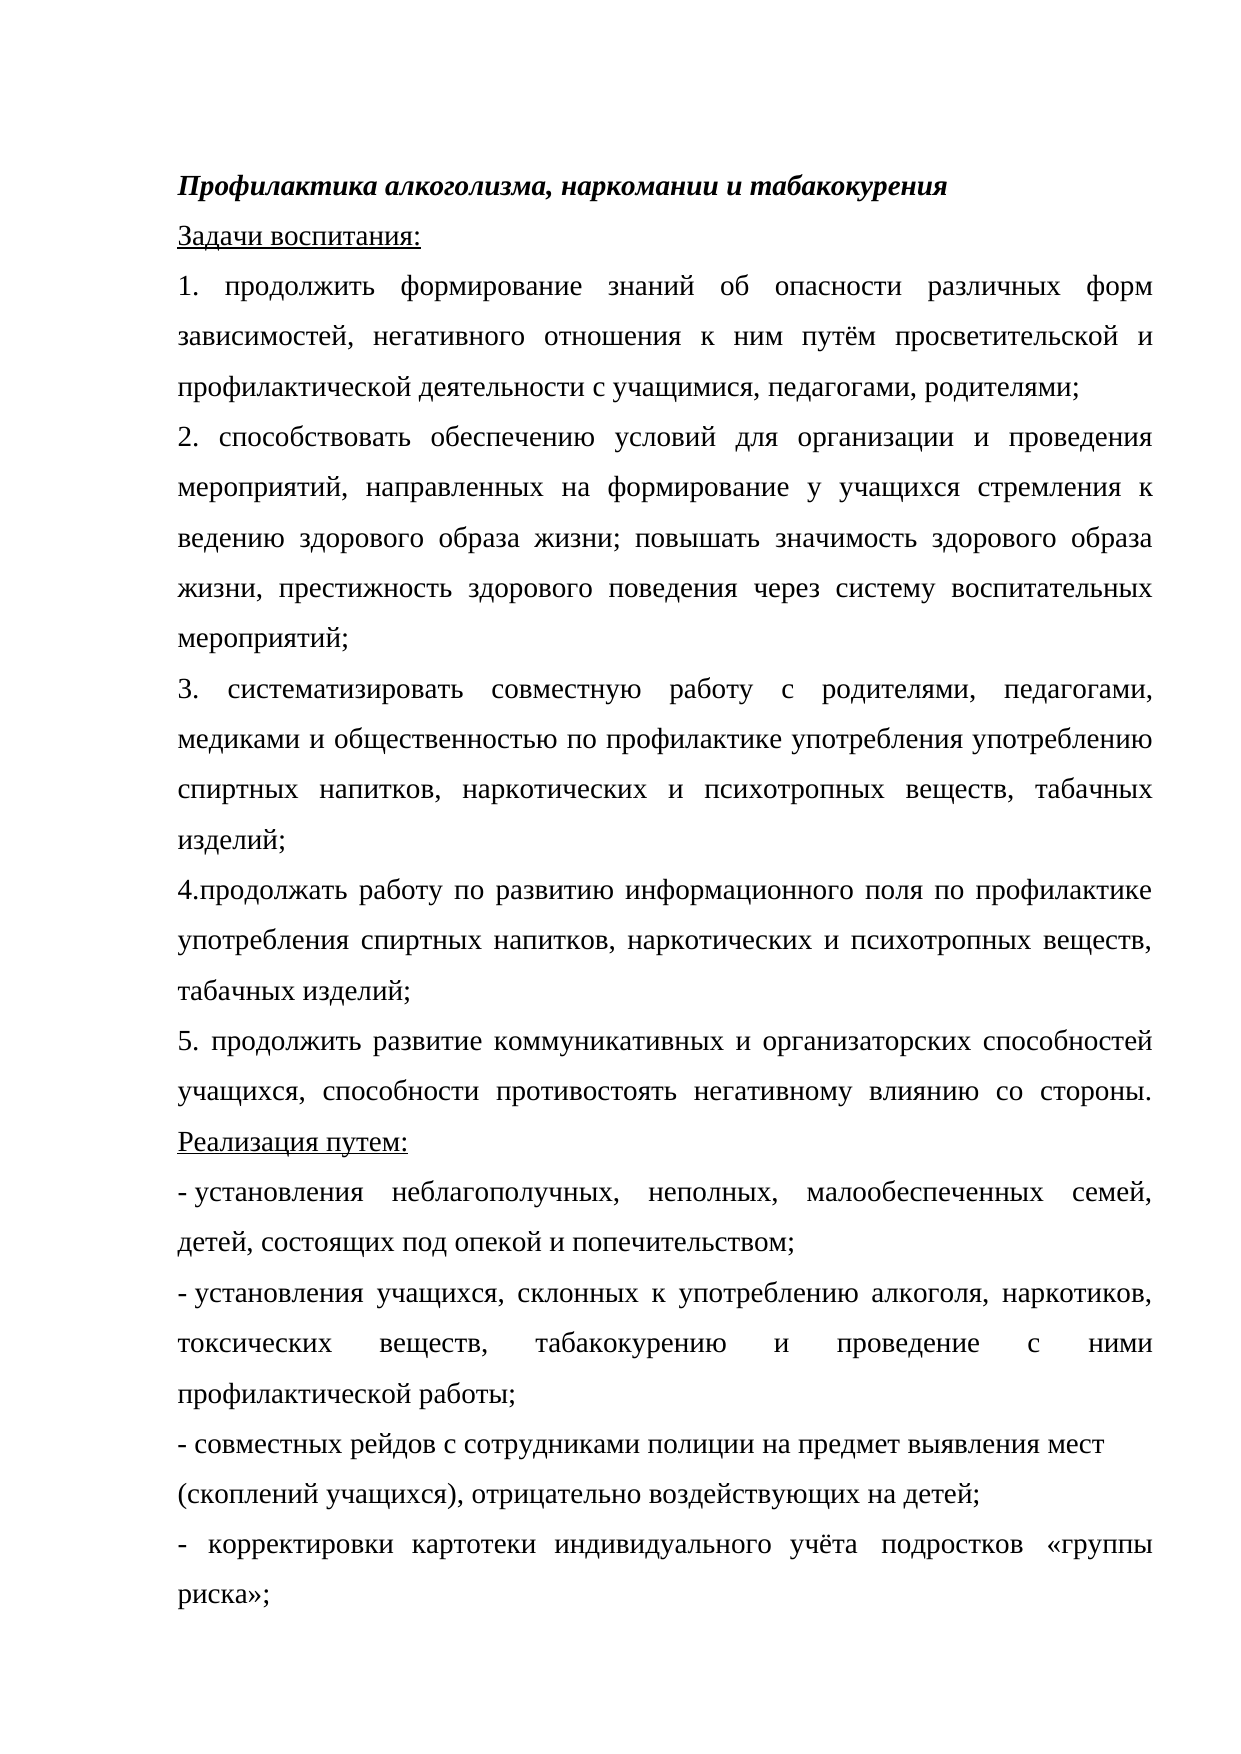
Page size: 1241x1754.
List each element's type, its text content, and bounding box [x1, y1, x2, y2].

list продолжить развитие коммуникативных и организаторских способностей учащихся, способности противостоять негативному влиянию со стороны. Реализация путем: [177, 1023, 1153, 1157]
list продолжать работу по развитию информационного поля по профилактике употребления спиртных напитков, наркотических и психотропных веществ, табачных изделий; [177, 872, 1153, 1006]
subtitle Профилактика алкоголизма, наркомании и табакокурения [177, 168, 1209, 202]
list систематизировать совместную работу с родителями, педагогами, медиками и общественностью по профилактике употребления употреблению спиртных напитков, наркотических и психотропных веществ, табачных изделий; [177, 671, 1153, 855]
list продолжить формирование знаний об опасности различных форм зависимостей, негативного отношения к ним путём просветительской и профилактической деятельности с учащимися, педагогами, родителями; [177, 268, 1153, 402]
text (скоплений учащихся), отрицательно воздействующих на детей; [177, 1476, 1209, 1509]
list установления учащихся, склонных к употреблению алкоголя, наркотиков, токсических веществ, табакокурению и проведение с ними профилактической работы; [177, 1275, 1153, 1409]
list совместных рейдов с сотрудниками полиции на предмет выявления мест [177, 1426, 1209, 1460]
list установления неблагополучных, неполных, малообеспеченных семей, детей, состоящих под опекой и попечительством; [177, 1174, 1152, 1258]
list корректировки картотеки индивидуального учёта подростков «группы риска»; [177, 1526, 1153, 1610]
text Задачи воспитания: [177, 218, 1209, 252]
list способствовать обеспечению условий для организации и проведения мероприятий, направленных на формирование у учащихся стремления к ведению здорового образа жизни; повышать значимость здорового образа жизни, престижность здорового поведения через систему воспитательных мероприятий; [177, 419, 1153, 654]
